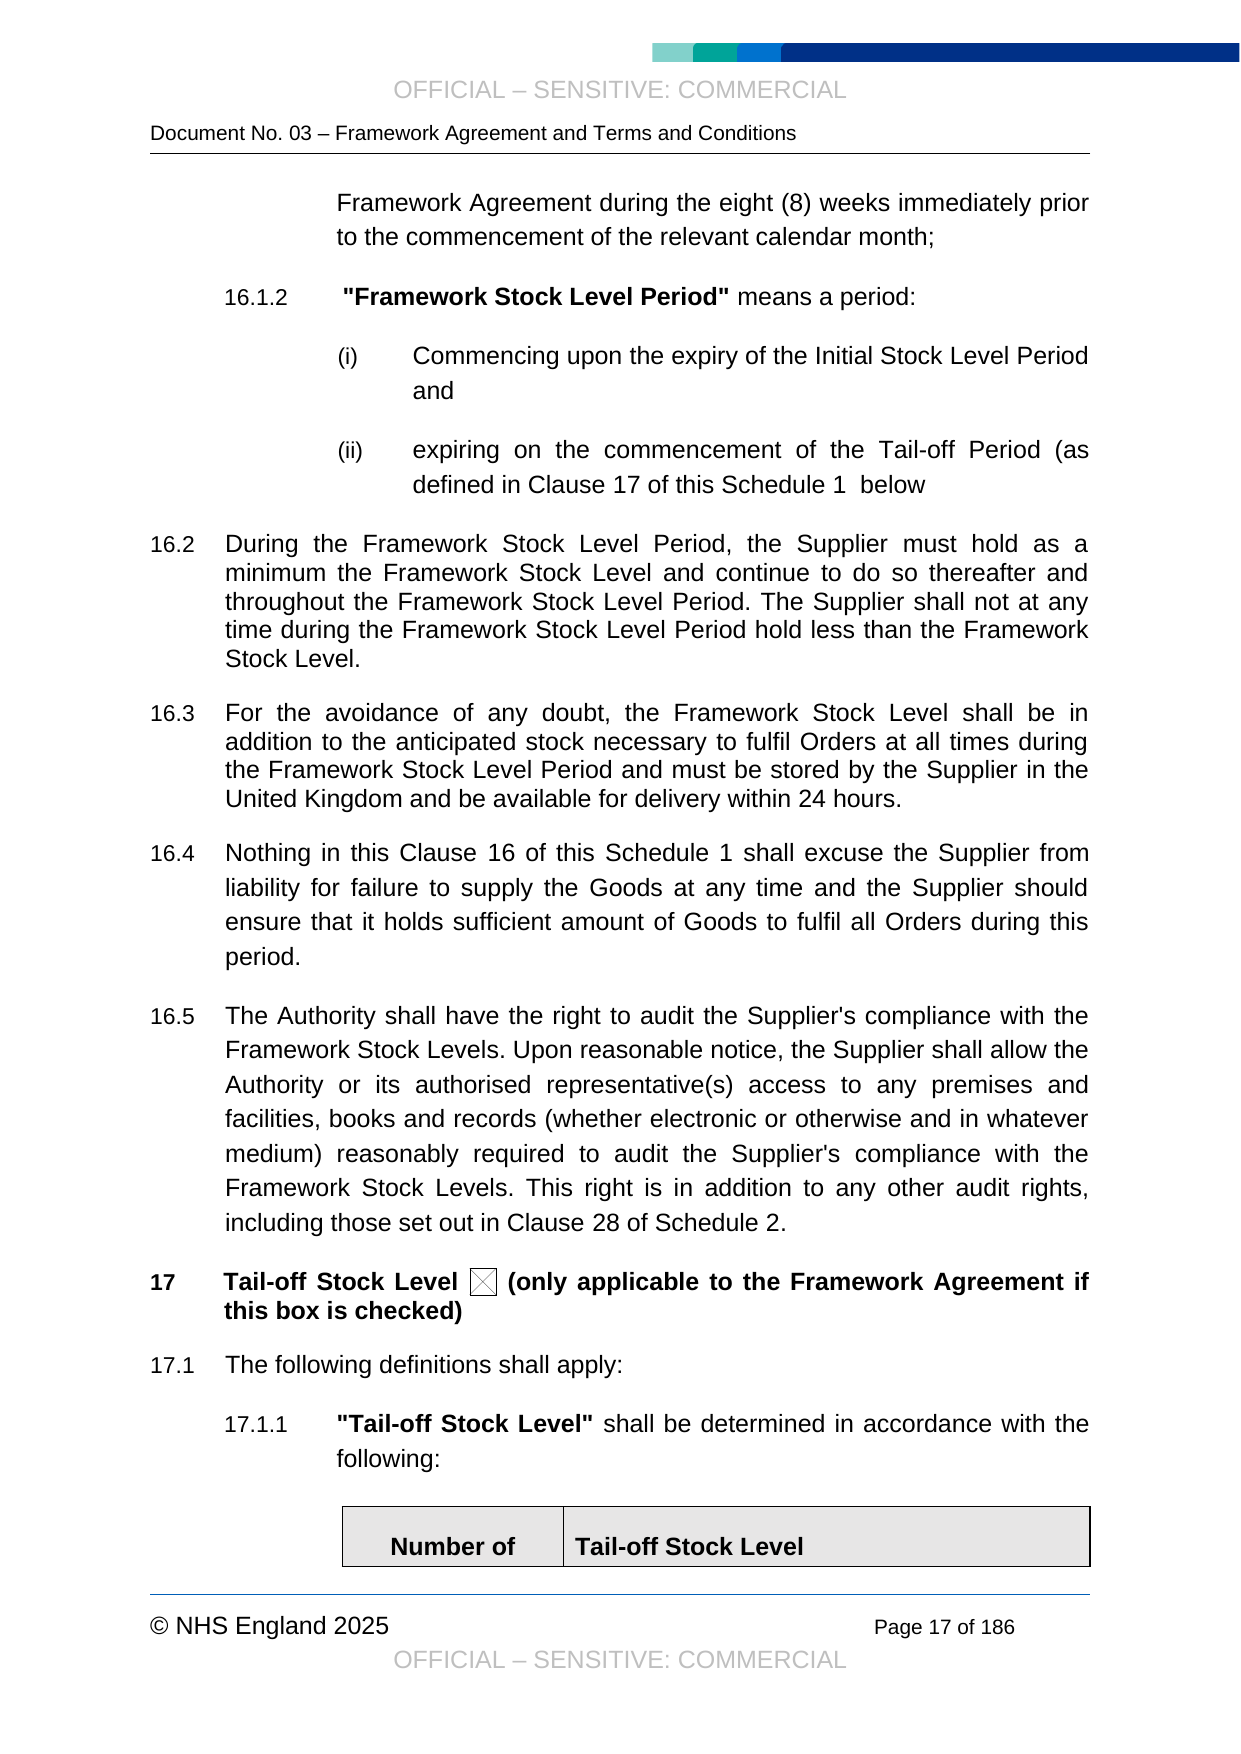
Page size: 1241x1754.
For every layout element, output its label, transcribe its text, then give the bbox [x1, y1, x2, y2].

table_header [564, 1507, 1089, 1566]
subtitle For the avoidance of any doubt, the Framework Stock Level shall be in addition to the anticipated stock necessary to fulfil Orders at all times during the Framework Stock Level Period and must be stored by the Supplier in the United Kingdom and be available for delivery within 24 hours. [150, 698, 1090, 813]
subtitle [224, 188, 1090, 251]
subtitle "Tail-off Stock Level" shall be determined in accordance with the following: [224, 1409, 1090, 1501]
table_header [343, 1507, 563, 1566]
subtitle Tail-off Stock Level (only applicable to the Framework Agreement if this box is checked) [150, 1267, 1090, 1325]
subtitle The following definitions shall apply: [150, 1350, 1090, 1378]
subtitle Nothing in this Clause 16 of this Schedule 1 shall excuse the Supplier from liability for failure to supply the Goods at any time and the Supplier should ensure that it holds sufficient amount of Goods to fulfil all Orders during this period. [150, 838, 1090, 970]
subtitle Commencing upon the expiry of the Initial Stock Level Period and [337, 341, 1090, 404]
subtitle The Authority shall have the right to audit the Supplier's compliance with the Framework Stock Levels. Upon reasonable notice, the Supplier shall allow the Authority or its authorised representative(s) access to any premises and facilities, books and records (whether electronic or otherwise and in whatever medium) reasonably required to audit the Supplier's compliance with the Framework Stock Levels. This right is in addition to any other audit rights, including those set out in Clause 28 of Schedule 2. [150, 1001, 1090, 1237]
subtitle "Framework Stock Level Period" means a period: [224, 282, 1090, 311]
subtitle During the Framework Stock Level Period, the Supplier must hold as a minimum the Framework Stock Level and continue to do so thereafter and throughout the Framework Stock Level Period. The Supplier shall not at any time during the Framework Stock Level Period hold less than the Framework Stock Level. [150, 529, 1090, 673]
subtitle expiring on the commencement of the Tail-off Period (as defined in Clause 17 of this Schedule 1 below [337, 435, 1090, 498]
